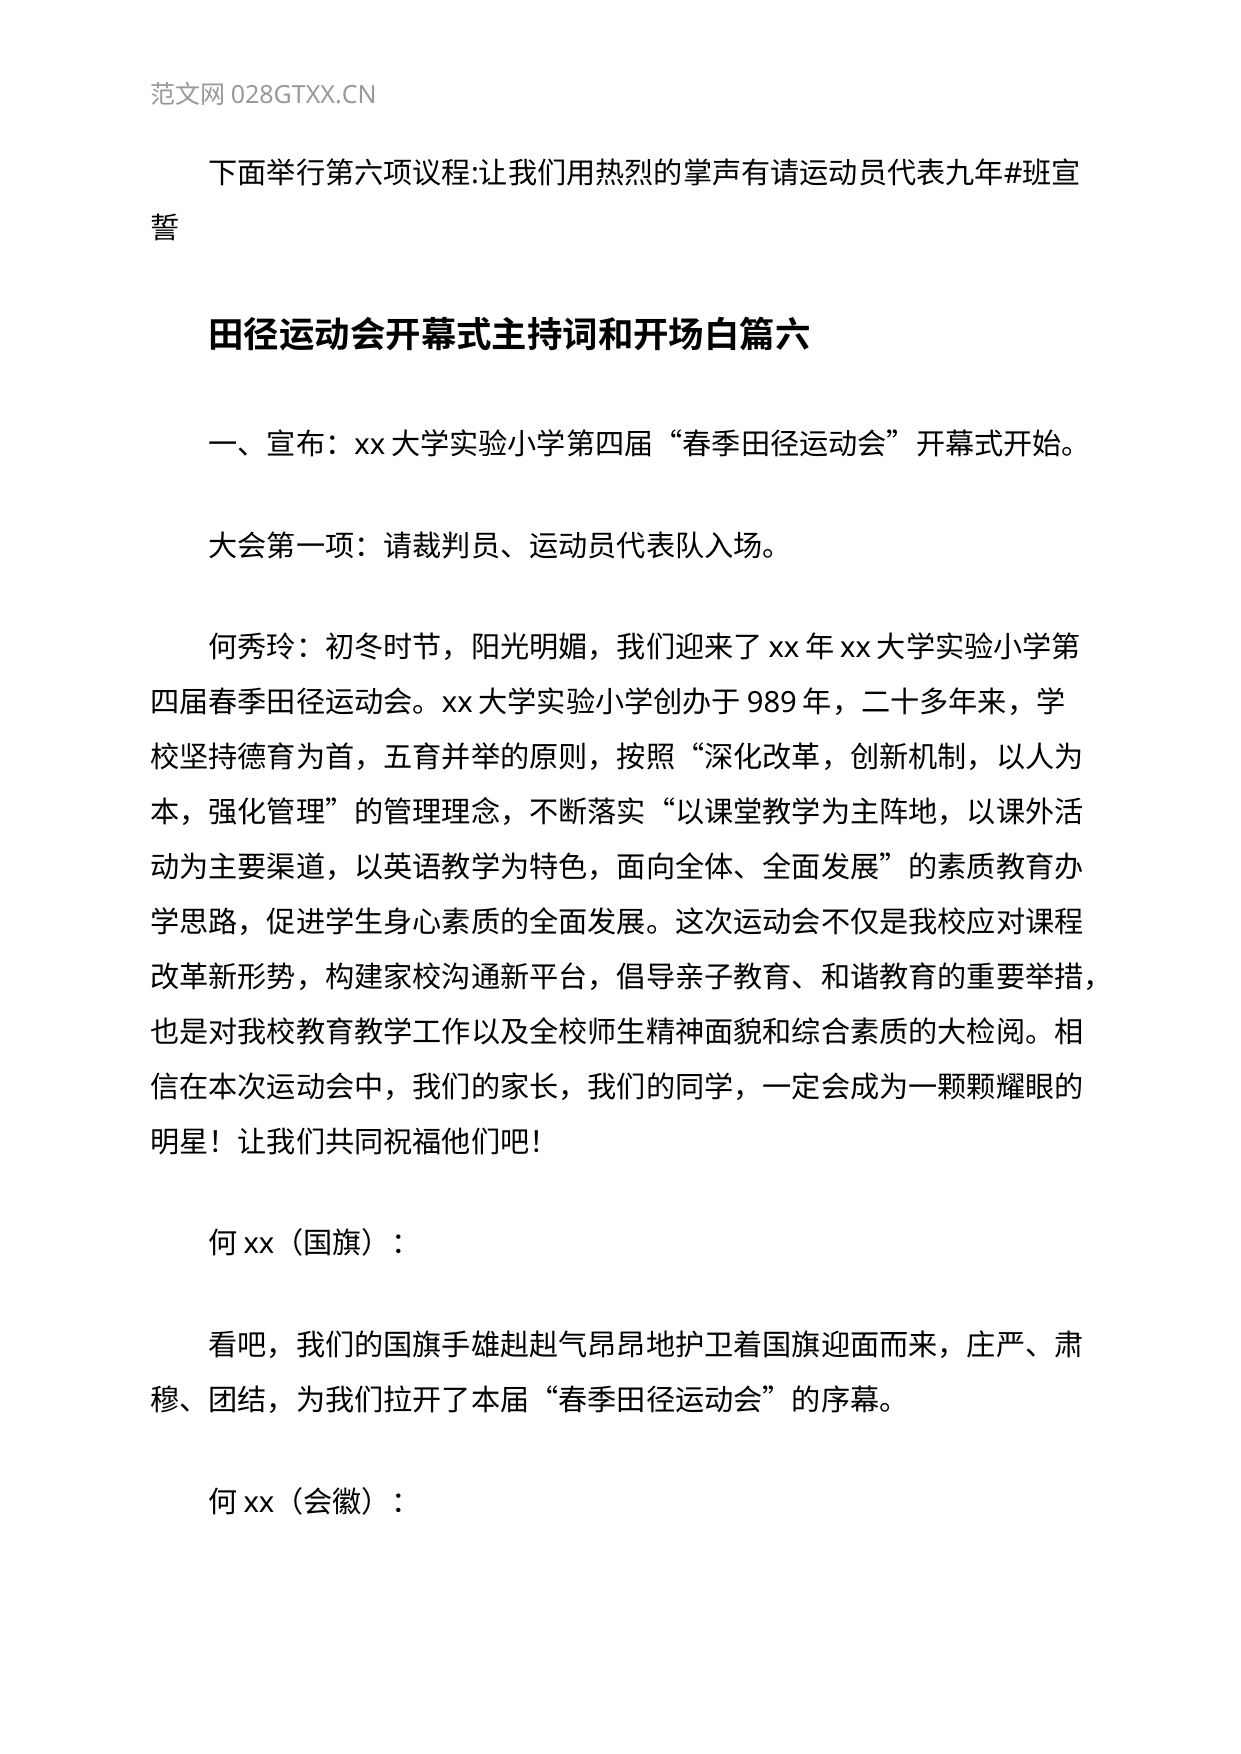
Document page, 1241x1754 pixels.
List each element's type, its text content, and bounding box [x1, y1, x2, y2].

text 一、宣布：xx大学实验小学第四届“春季田径运动会”开幕式开始。 [150, 420, 1090, 463]
text 下面举行第六项议程:让我们用热烈的掌声有请运动员代表九年#班宣誓 [150, 150, 1090, 247]
text 看吧，我们的国旗手雄赳赳气昂昂地护卫着国旗迎面而来，庄严、肃穆、团结，为我们拉开了本届“春季田径运动会”的序幕。 [150, 1322, 1090, 1419]
text 何秀玲：初冬时节，阳光明媚，我们迎来了xx年xx大学实验小学第四届春季田径运动会。xx大学实验小学创办于989年，二十多年来，学校坚持德育为首，五育并举的原则，按照“深化改革，创新机制，以人为本，强化管理”的管理理念，不断落实“以课堂教学为主阵地，以课外活动为主要渠道，以英语教学为特色，面向全体、全面发展”的素质教育办学思路，促进学生身心素质的全面发展。这次运动会不仅是我校应对课程改革新形势，构建家校沟通新平台，倡导亲子教育、和谐教育的重要举措，也是对我校教育教学工作以及全校师生精神面貌和综合素质的大检阅。相信在本次运动会中，我们的家长，我们的同学，一定会成为一颗颗耀眼的明星！让我们共同祝福他们吧！ [150, 624, 1090, 1161]
text 田径运动会开幕式主持词和开场白篇六 [150, 307, 1090, 358]
text 何xx（国旗）： [150, 1220, 1090, 1262]
text 何xx（会徽）： [150, 1479, 1090, 1521]
text 大会第一项：请裁判员、运动员代表队入场。 [150, 522, 1090, 564]
